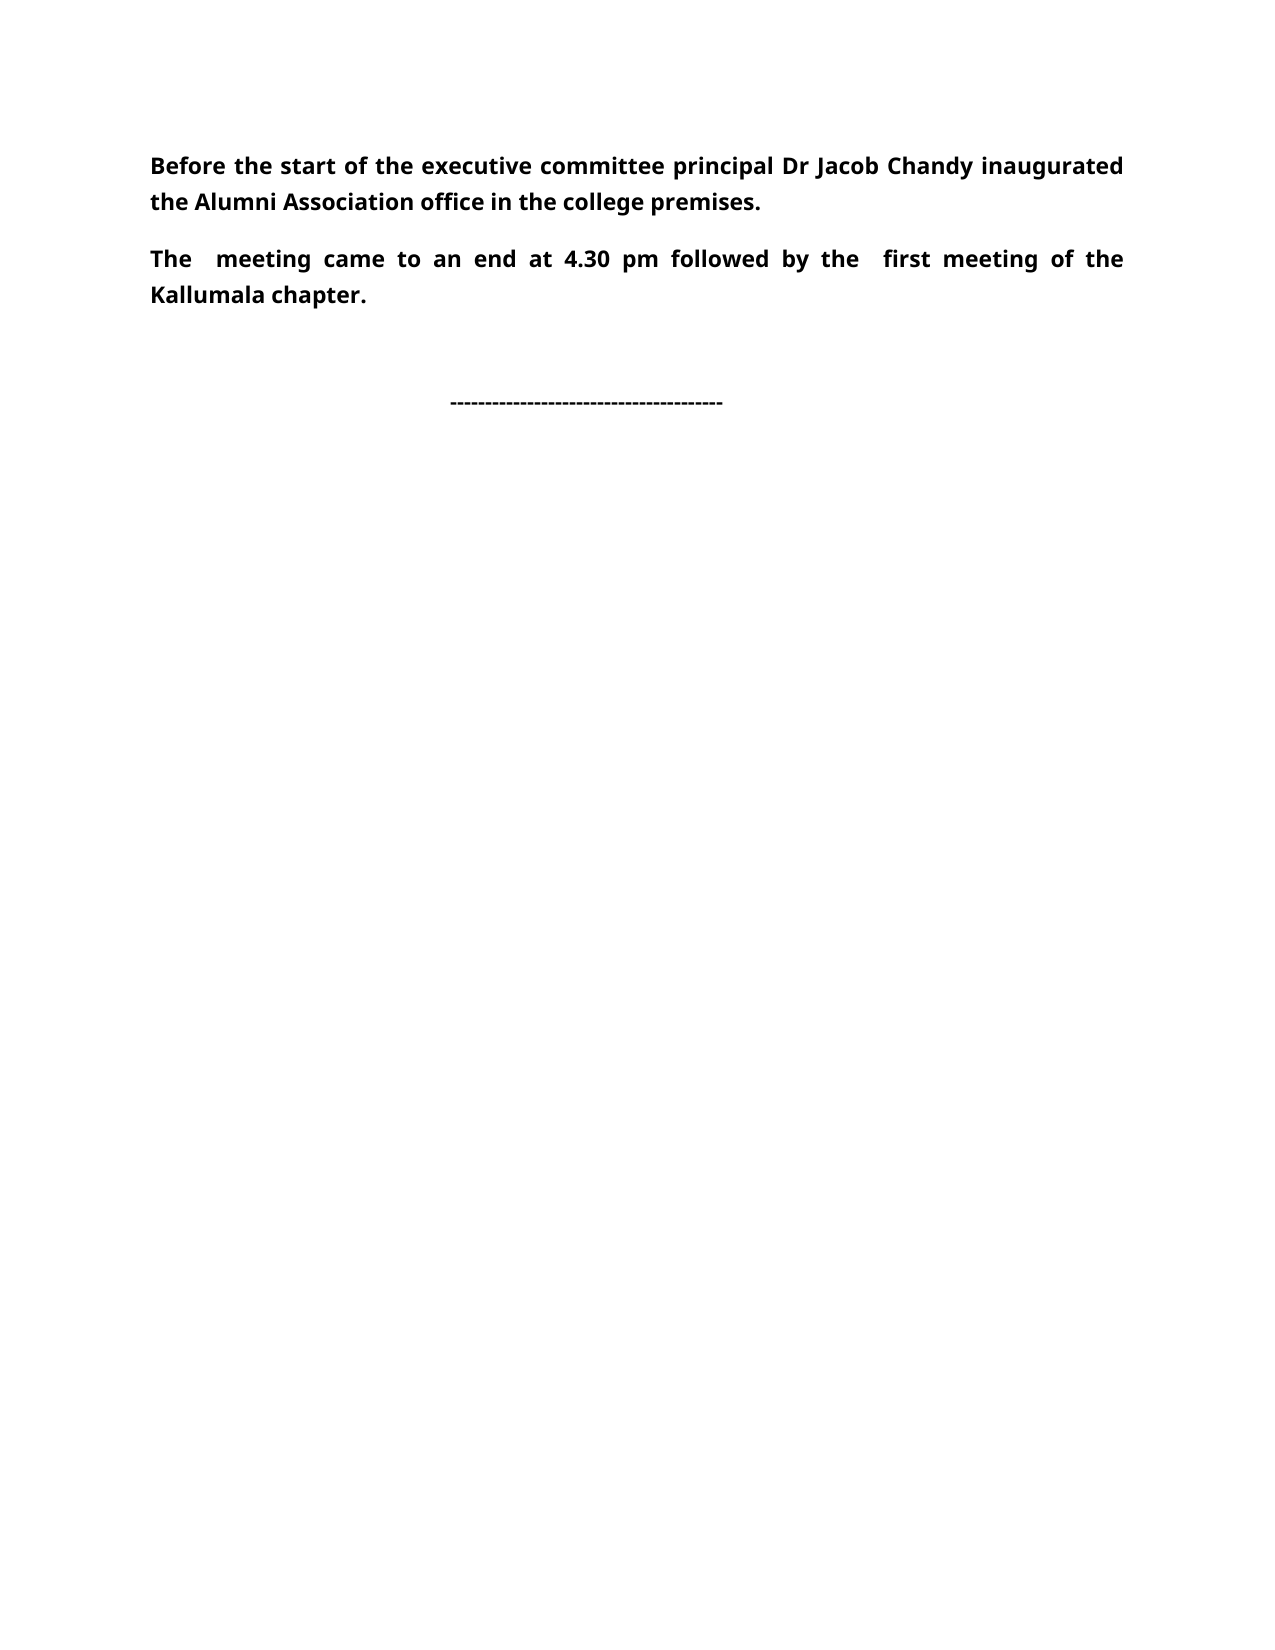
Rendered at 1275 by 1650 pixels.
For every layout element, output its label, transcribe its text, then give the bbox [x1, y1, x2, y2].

text Before the start of the executive committee principal Dr Jacob Chandy inaugurated the Alumni Association office in the college premises. [150, 150, 1125, 217]
text The meeting came to an end at 4.30 pm followed by the first meeting of the Kallumala chapter. [150, 243, 1125, 310]
text --------------------------------------- [150, 388, 1125, 416]
